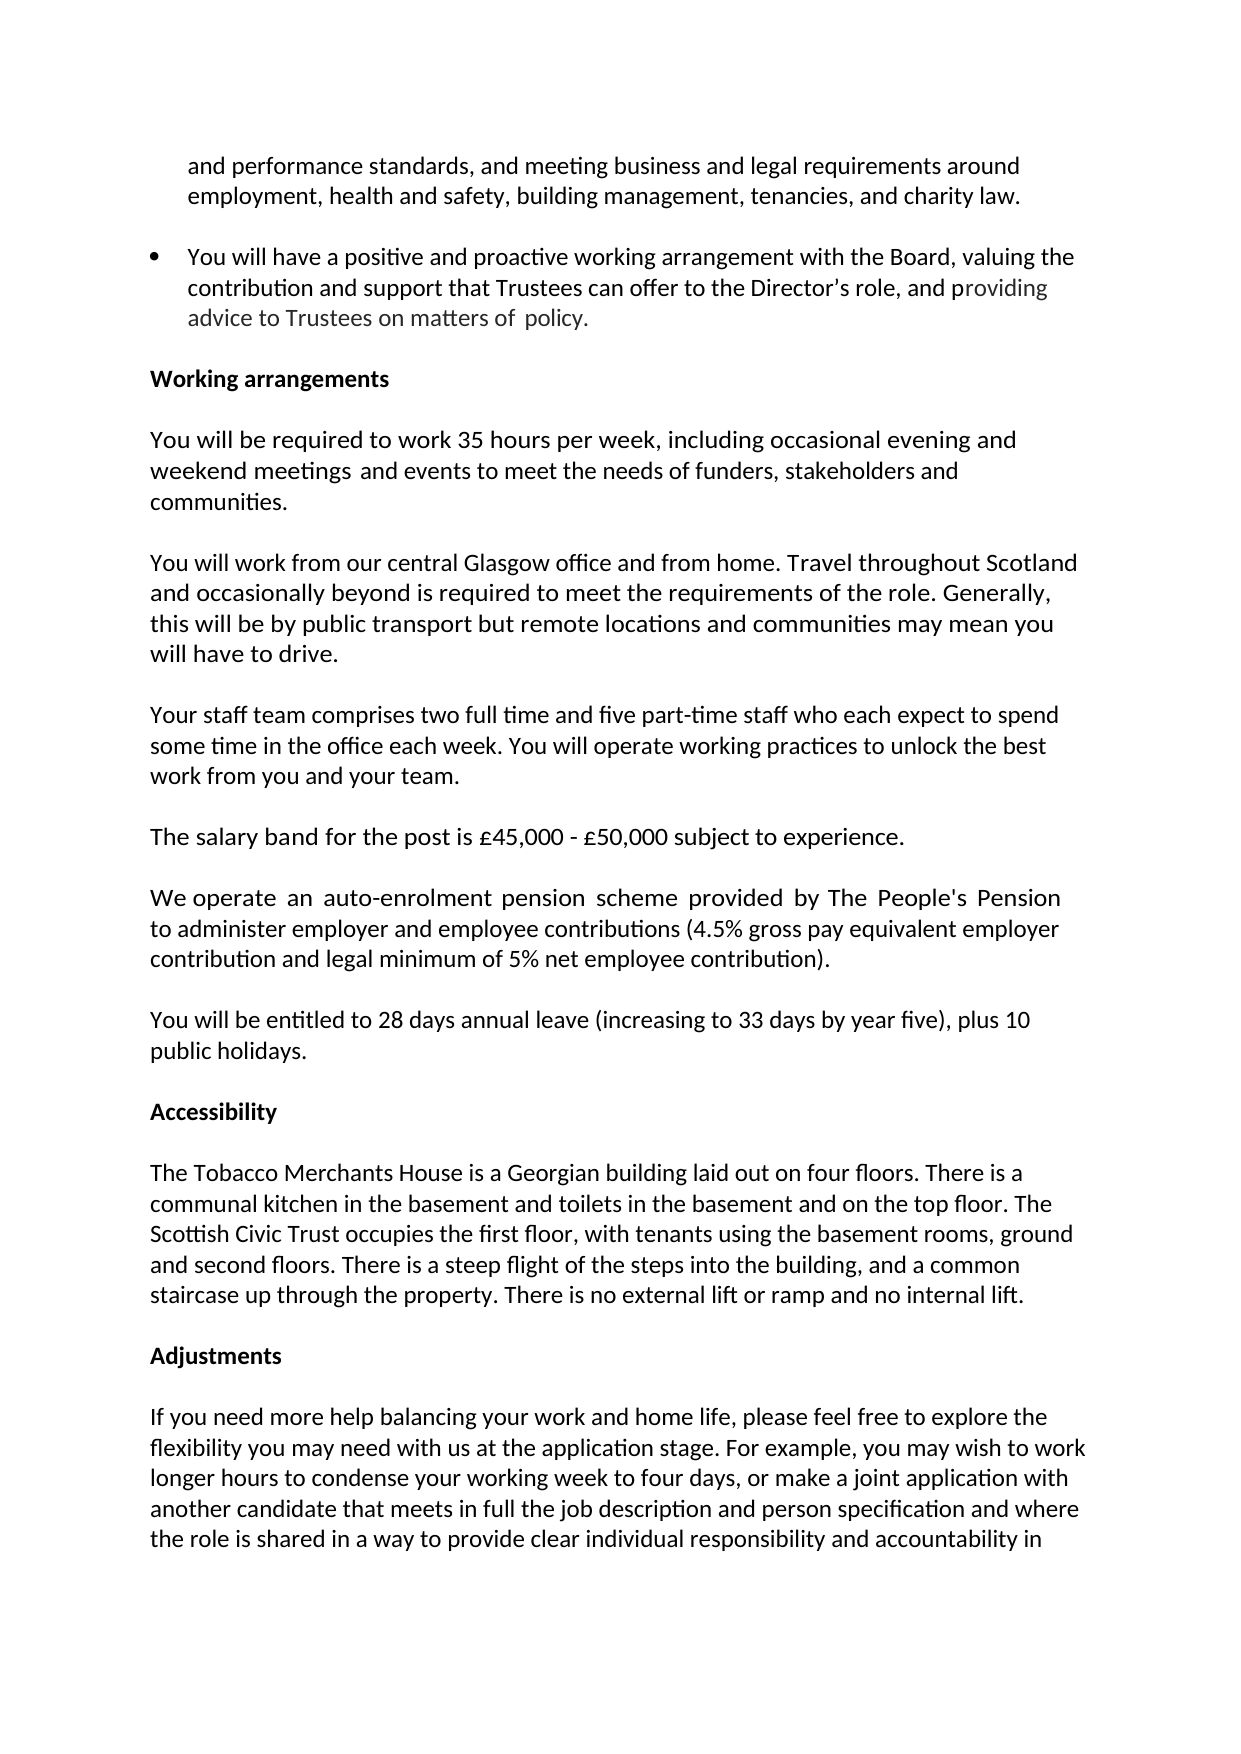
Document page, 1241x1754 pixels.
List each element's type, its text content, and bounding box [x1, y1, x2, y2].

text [150, 1401, 1090, 1554]
text Adjustments [150, 1340, 1090, 1371]
text to administer employer and employee contributions (4.5% gross pay equivalent employer contribution and legal minimum of 5% net employee contribution). [150, 913, 1090, 974]
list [150, 150, 1090, 211]
text Your staff team comprises two full time and five part-time staff who each expect to spend some time in the office each week. You will operate working practices to unlock the best work from you and your team. [150, 699, 1090, 791]
text The salary band for the post is £45,000 - £50,000 subject to experience. [150, 821, 1090, 852]
text You will work from our central Glasgow office and from home. Travel throughout Scotland and occasionally beyond is required to meet the requirements of the role. Generally, this will be by public transport but remote locations and communities may mean you will have to drive. [150, 547, 1090, 669]
text You will be required to work 35 hours per week, including occasional evening and weekend meetings and events to meet the needs of funders, stakeholders and communities. [150, 425, 1090, 516]
list You will have a positive and proactive working arrangement with the Board, valuing the contribution and support that Trustees can offer to the Director’s role, and providing advice to Trustees on matters of policy. [150, 242, 1090, 333]
text Accessibility [150, 1096, 1090, 1127]
text The Tobacco Merchants House is a Georgian building laid out on four floors. There is a communal kitchen in the basement and toilets in the basement and on the top floor. The Scottish Civic Trust occupies the first floor, with tenants using the basement rooms, ground and second floors. There is a steep flight of the steps into the building, and a common staircase up through the property. There is no external lift or ramp and no internal lift. [150, 1157, 1090, 1310]
text You will be entitled to 28 days annual leave (increasing to 33 days by year five), plus 10 public holidays. [150, 1004, 1090, 1066]
text Working arrangements [150, 364, 1090, 394]
text We operate an auto-enrolment pension scheme provided by The People's Pension [150, 882, 1090, 913]
